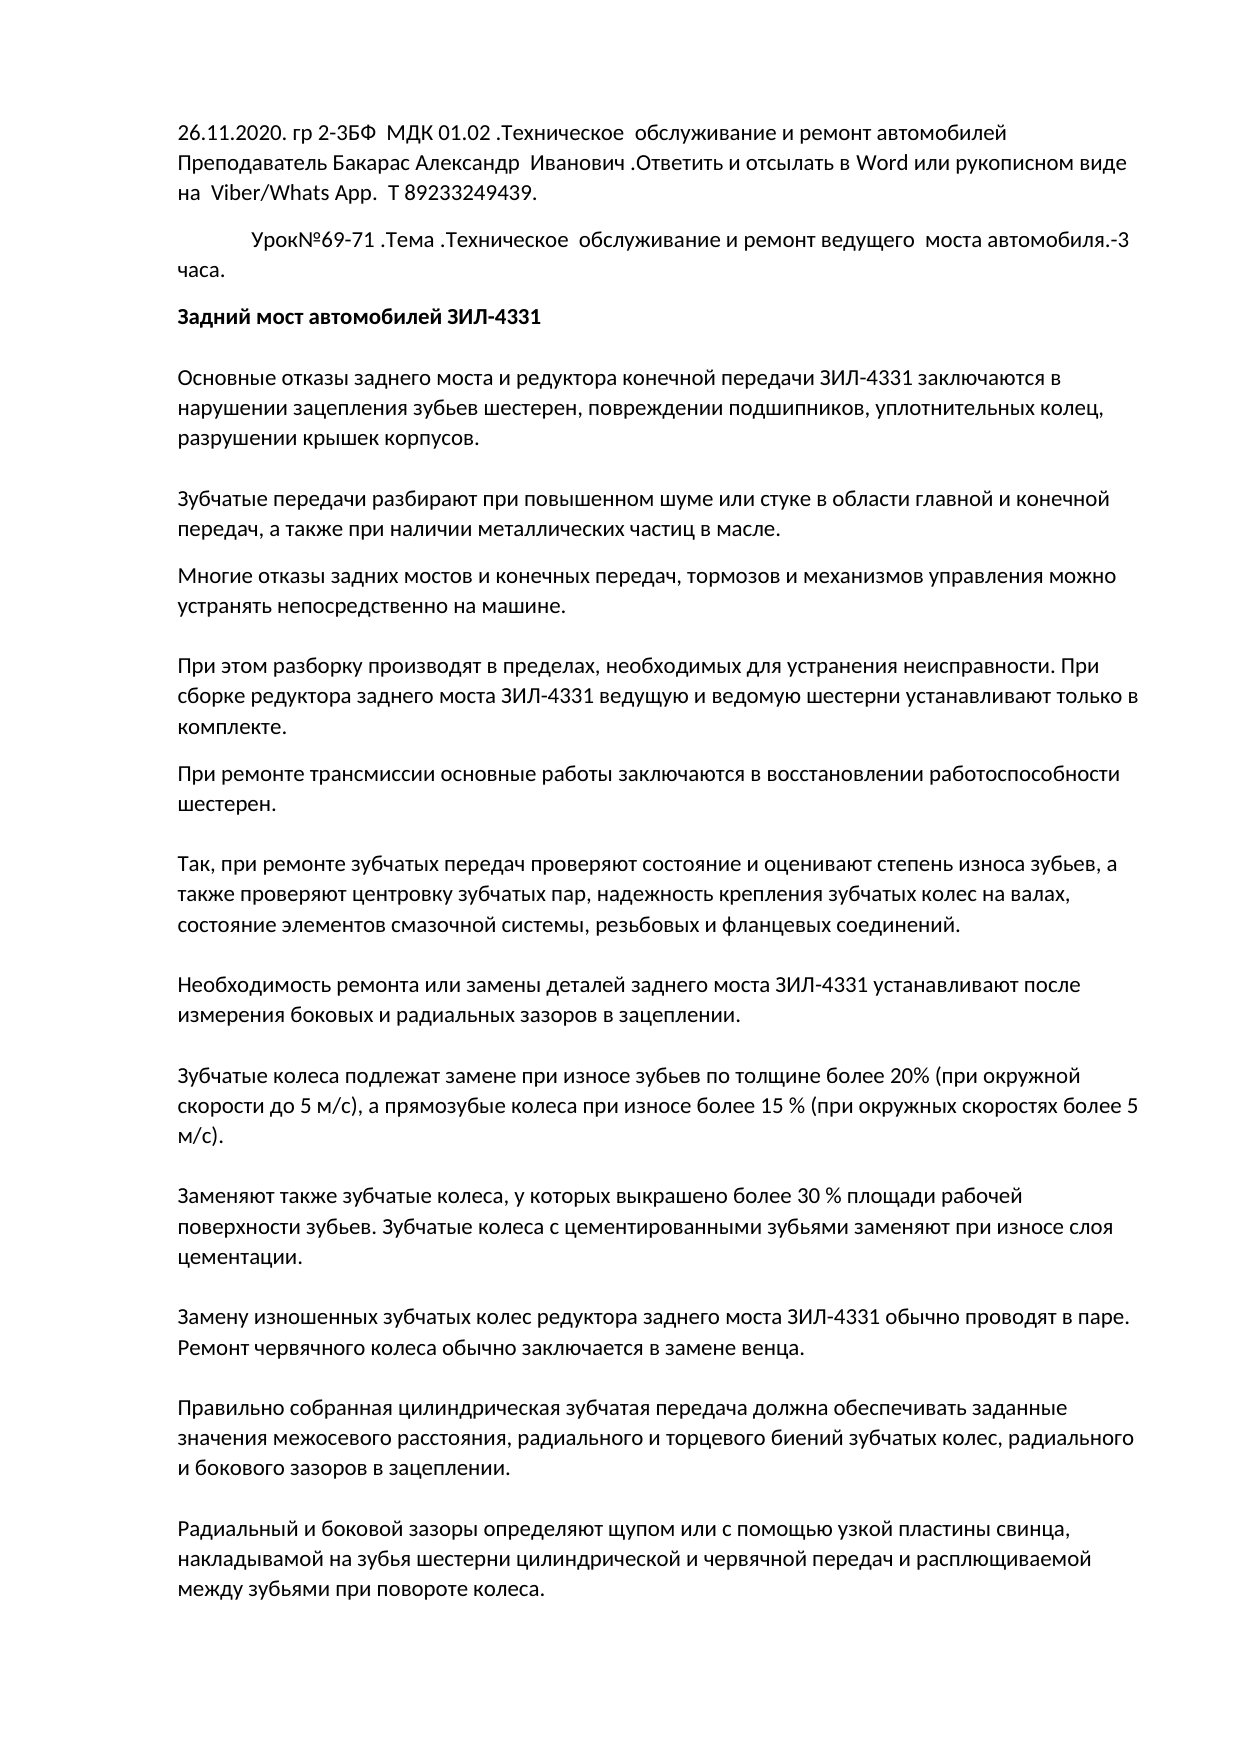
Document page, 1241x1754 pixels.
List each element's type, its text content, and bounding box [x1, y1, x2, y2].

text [177, 759, 1152, 1633]
text Задний мост автомобилей ЗИЛ-4331 Основные отказы заднего моста и редуктора конечной передачи ЗИЛ-4331 заключаются в нарушении зацепления зубьев шестерен, повреждении подшипников, уплотнительных колец, разрушении крышек корпусов. Зубчатые передачи разбирают при повышенном шуме или стуке в области главной и конечной передач, а также при наличии металлических частиц в масле. [177, 302, 1152, 542]
text 26.11.2020. гр 2-3БФ МДК 01.02 .Техническое обслуживание и ремонт автомобилей Преподаватель Бакарас Александр Иванович .Ответить и отсылать в Word или рукописном виде на Viber/Whats App. Т 89233249439. [177, 118, 1152, 207]
text Многие отказы задних мостов и конечных передач, тормозов и механизмов управления можно устранять непосредственно на машине. При этом разборку производят в пределах, необходимых для устранения неисправности. При сборке редуктора заднего моста ЗИЛ-4331 ведущую и ведомую шестерни устанавливают только в комплекте. [177, 561, 1152, 740]
text Урок№69-71 .Тема .Техническое обслуживание и ремонт ведущего моста автомобиля.-3 часа. [177, 225, 1152, 284]
